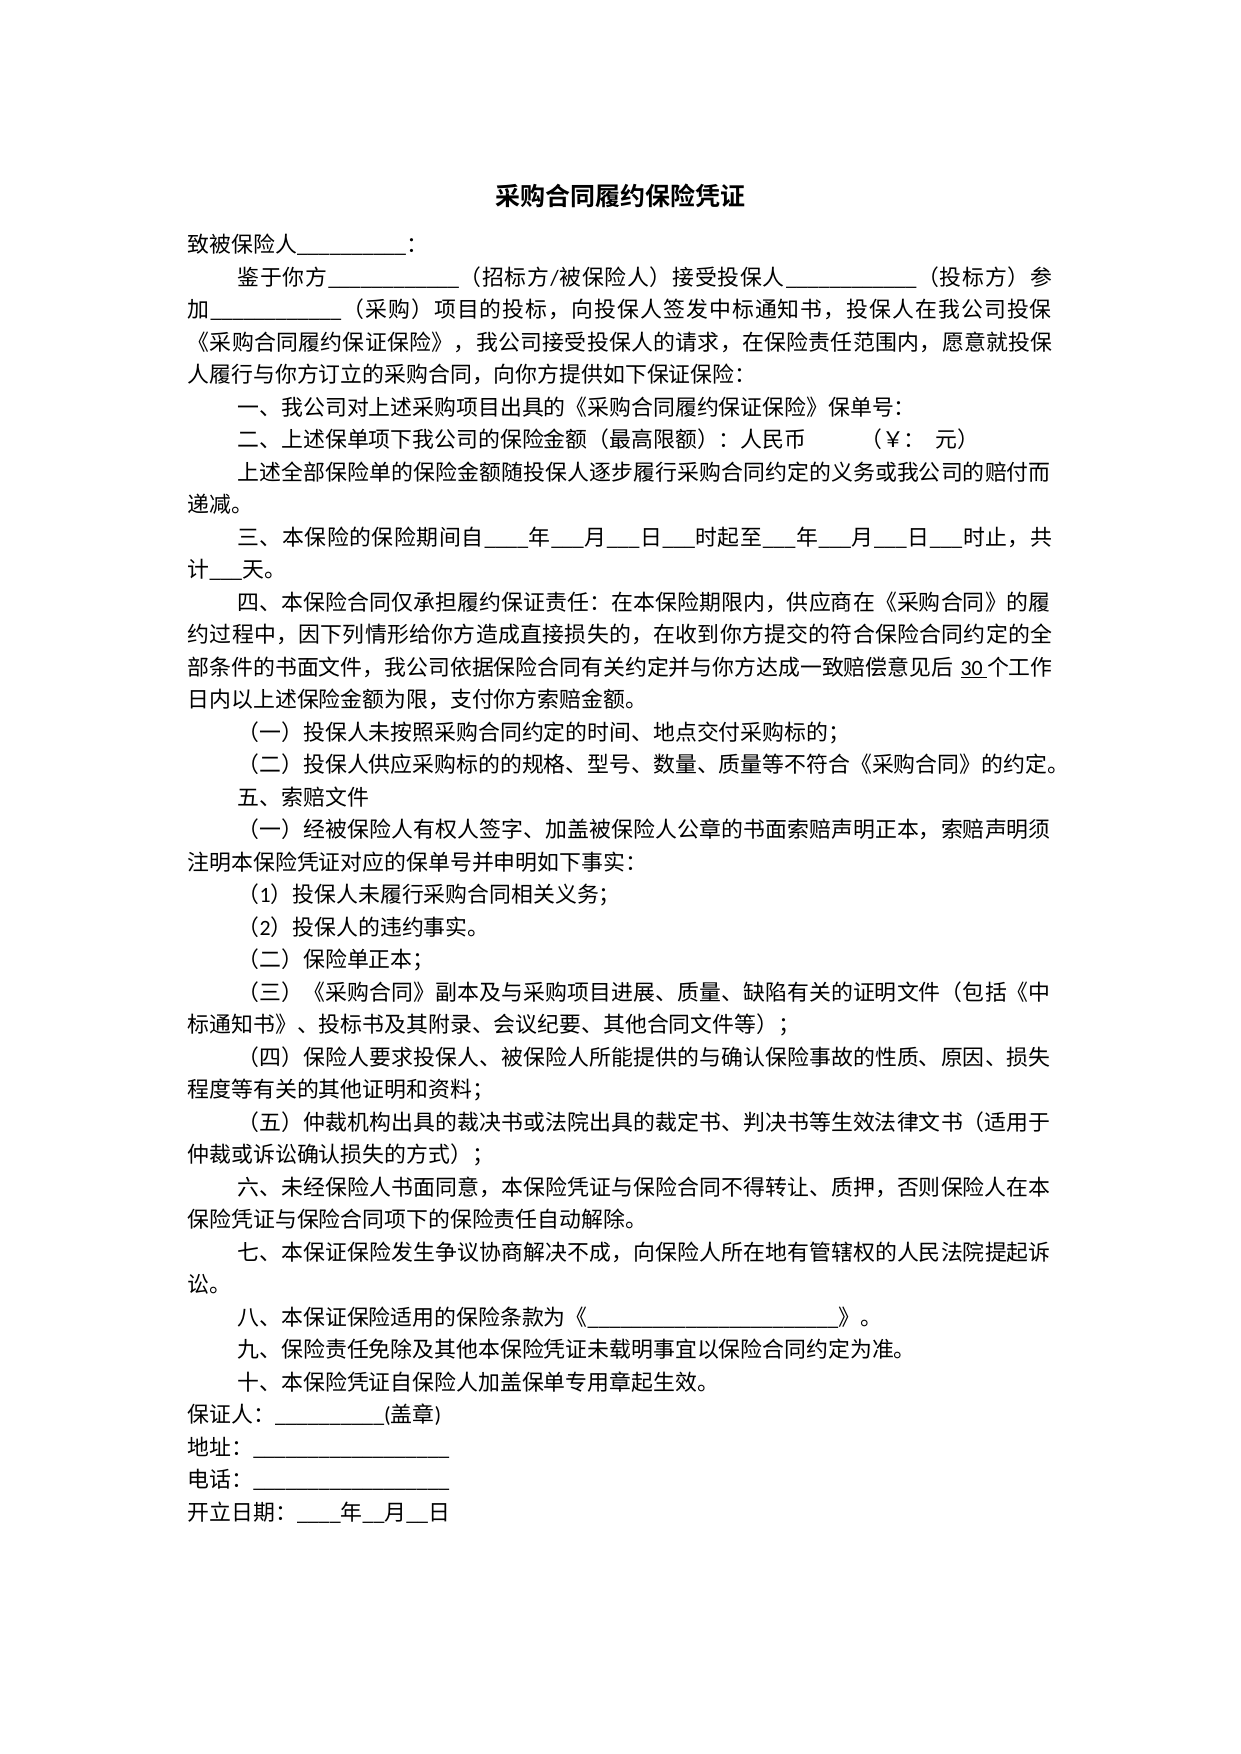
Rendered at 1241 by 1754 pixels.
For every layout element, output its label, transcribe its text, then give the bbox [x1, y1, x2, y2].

text 上述全部保险单的保险金额随投保人逐步履行采购合同约定的义务或我公司的赔付而递减。 [187, 454, 1053, 519]
text （四）保险人要求投保人、被保险人所能提供的与确认保险事故的性质、原因、损失程度等有关的其他证明和资料； [187, 1039, 1053, 1104]
text 四、本保险合同仅承担履约保证责任：在本保险期限内，供应商在《采购合同》的履约过程中，因下列情形给你方造成直接损失的，在收到你方提交的符合保险合同约定的全部条件的书面文件，我公司依据保险合同有关约定并与你方达成一致赔偿意见后30个工作日内以上述保险金额为限，支付你方索赔金额。 [187, 584, 1053, 714]
text 致被保险人__________： [187, 227, 1053, 259]
text 六、未经保险人书面同意，本保险凭证与保险合同不得转让、质押，否则保险人在本保险凭证与保险合同项下的保险责任自动解除。 [187, 1169, 1053, 1234]
text 九、保险责任免除及其他本保险凭证未载明事宜以保险合同约定为准。 [187, 1332, 1053, 1364]
text 鉴于你方____________（招标方/被保险人）接受投保人____________（投标方）参加____________（采购）项目的投标，向投保人签发中标通知书，投保人在我公司投保《采购合同履约保证保险》，我公司接受投保人的请求，在保险责任范围内，愿意就投保人履行与你方订立的采购合同，向你方提供如下保证保险： [187, 259, 1053, 389]
text （二）保险单正本； [187, 942, 1053, 974]
text 五、索赔文件 [187, 779, 1053, 812]
text （2）投保人的违约事实。 [187, 909, 1053, 942]
text （一）经被保险人有权人签字、加盖被保险人公章的书面索赔声明正本，索赔声明须注明本保险凭证对应的保单号并申明如下事实： [187, 812, 1053, 877]
text 采购合同履约保险凭证 [187, 162, 1053, 227]
text 二、上述保单项下我公司的保险金额（最高限额）：人民币 （￥： 元） [187, 422, 1053, 454]
text 三、本保险的保险期间自____年___月___日___时起至___年___月___日___时止，共计___天。 [187, 519, 1053, 584]
text 地址：__________________ [187, 1429, 1053, 1462]
text 十、本保险凭证自保险人加盖保单专用章起生效。 [187, 1364, 1053, 1397]
text （1）投保人未履行采购合同相关义务； [187, 877, 1053, 909]
text （五）仲裁机构出具的裁决书或法院出具的裁定书、判决书等生效法律文书（适用于仲裁或诉讼确认损失的方式）； [187, 1104, 1053, 1169]
text 保证人：__________(盖章) [187, 1397, 1053, 1429]
text 一、我公司对上述采购项目出具的《采购合同履约保证保险》保单号： [187, 389, 1053, 422]
text 开立日期：____年__月__日 [187, 1494, 1053, 1527]
text （一）投保人未按照采购合同约定的时间、地点交付采购标的； [187, 714, 1053, 747]
text 八、本保证保险适用的保险条款为《_______________________》。 [187, 1299, 1053, 1332]
text 七、本保证保险发生争议协商解决不成，向保险人所在地有管辖权的人民法院提起诉讼。 [187, 1234, 1053, 1299]
text （三）《采购合同》副本及与采购项目进展、质量、缺陷有关的证明文件（包括《中标通知书》、投标书及其附录、会议纪要、其他合同文件等）； [187, 974, 1053, 1039]
text （二）投保人供应采购标的的规格、型号、数量、质量等不符合《采购合同》的约定。 [187, 747, 1053, 779]
text 电话：__________________ [187, 1462, 1053, 1494]
